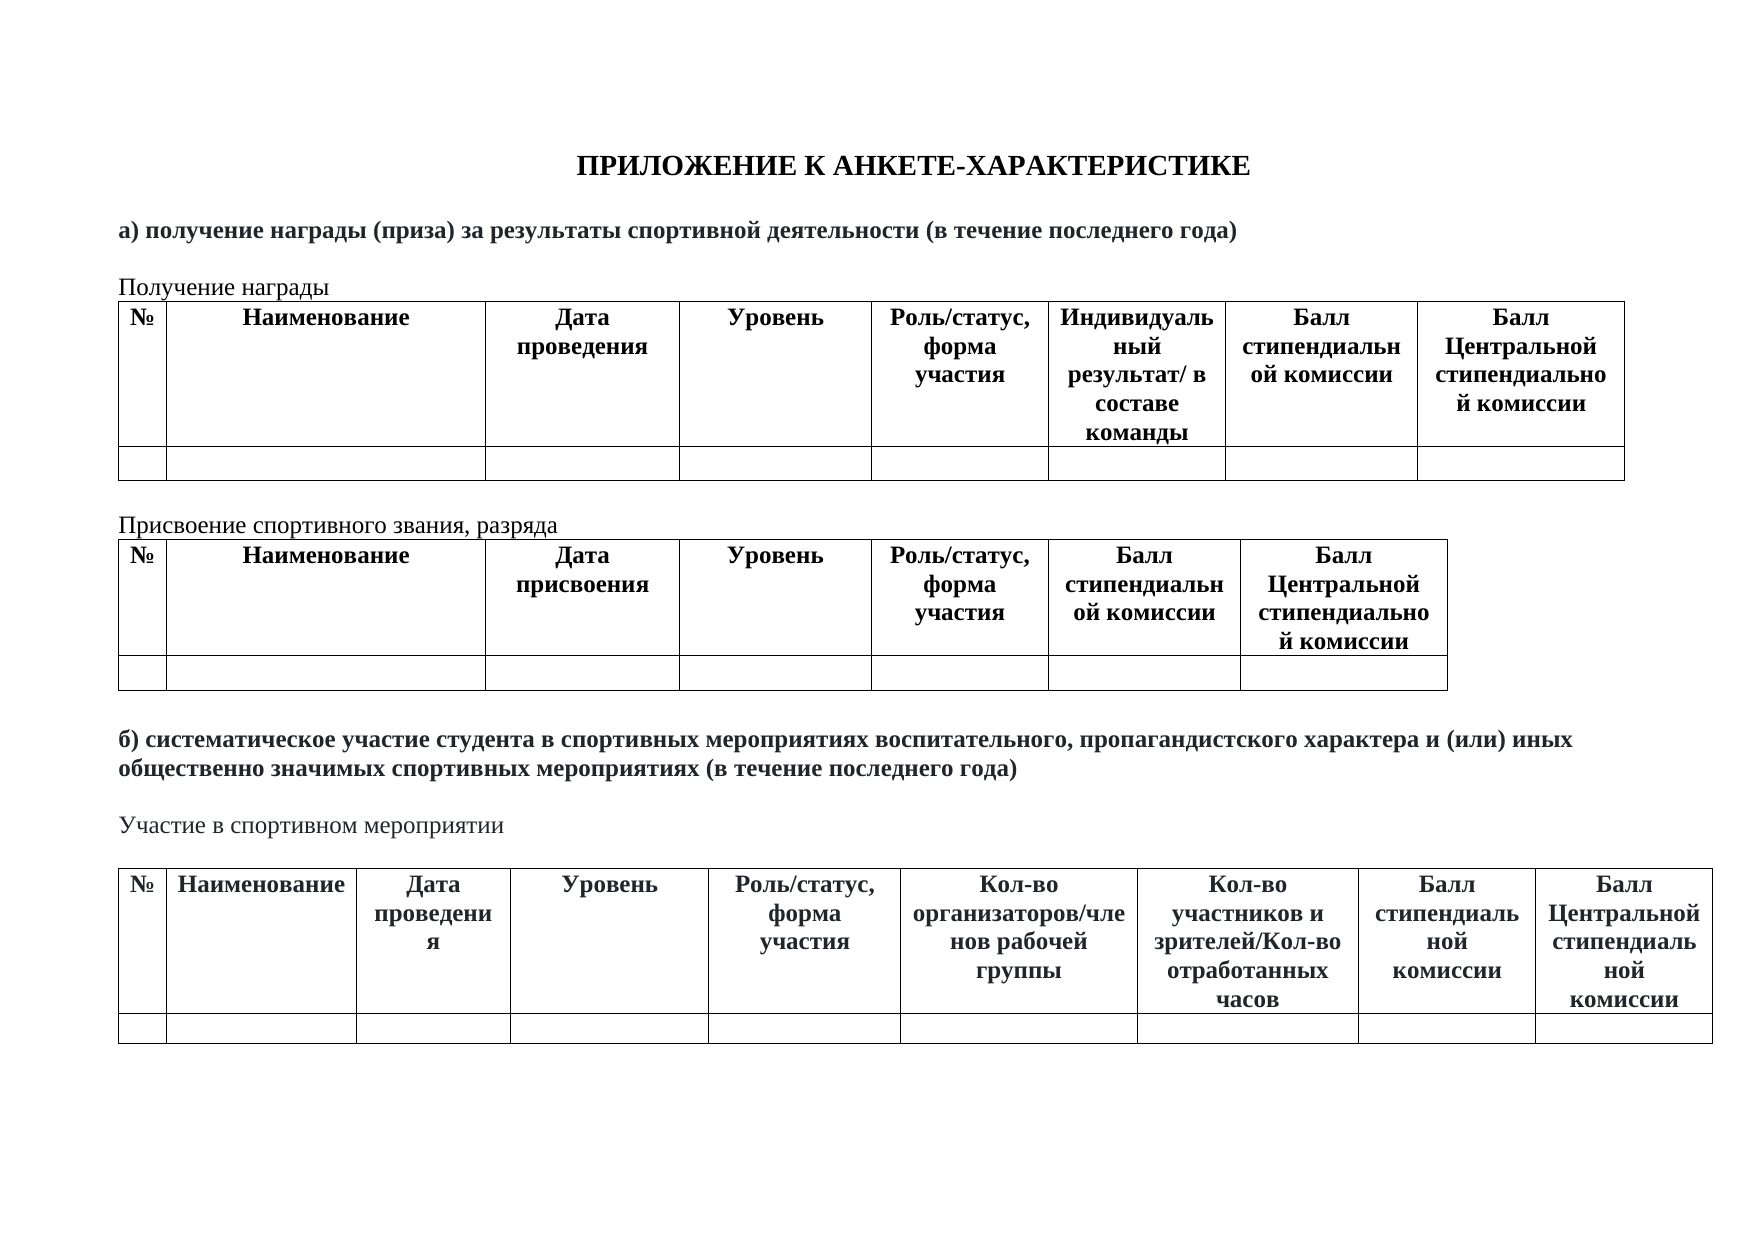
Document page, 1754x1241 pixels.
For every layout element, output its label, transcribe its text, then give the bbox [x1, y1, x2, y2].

table_header Уровень [680, 302, 871, 446]
table_cell [167, 447, 485, 480]
table_cell [486, 447, 679, 480]
table_header Дата проведения [357, 869, 510, 1013]
table_cell [680, 656, 871, 689]
table_header Наименование [167, 869, 356, 1013]
table_cell [486, 656, 679, 689]
table_cell [1418, 447, 1624, 480]
table_header Балл Центральной стипендиальной комиссии [1536, 869, 1712, 1013]
table_cell [709, 1014, 900, 1042]
text б) систематическое участие студента в спортивных мероприятиях воспитательного, пропагандистского характера и (или) иных общественно значимых спортивных мероприятиях (в течение последнего года) [118, 724, 1710, 782]
table_cell [1359, 1014, 1535, 1042]
table_cell [872, 447, 1048, 480]
table_cell [1049, 656, 1240, 689]
table_header Наименование [167, 540, 485, 655]
table_header Балл стипендиальной комиссии [1049, 540, 1240, 655]
table_header Кол-во организаторов/членов рабочей группы [901, 869, 1137, 1013]
table_header Балл стипендиальной комиссии [1226, 302, 1417, 446]
table_cell [119, 656, 166, 689]
table_cell [511, 1014, 708, 1042]
table_cell [119, 1014, 166, 1042]
text ПРИЛОЖЕНИЕ К АНКЕТЕ-ХАРАКТЕРИСТИКЕ [118, 148, 1710, 181]
table_cell [357, 1014, 510, 1042]
table_header № [119, 302, 166, 446]
table_header Балл Центральной стипендиальной комиссии [1418, 302, 1624, 446]
table_header Индивидуальный результат/ в составе команды [1049, 302, 1225, 446]
table_cell [1138, 1014, 1358, 1042]
table_cell [167, 656, 485, 689]
text Присвоение спортивного звания, разряда [118, 510, 1710, 539]
table_header № [119, 869, 166, 1013]
table_cell [901, 1014, 1137, 1042]
table_header Наименование [167, 302, 485, 446]
text а) получение награды (приза) за результаты спортивной деятельности (в течение последнего года) [118, 215, 1710, 243]
table_header Кол-во участников и зрителей/Кол-во отработанных часов [1138, 869, 1358, 1013]
table_cell [167, 1014, 356, 1042]
table_cell [1241, 656, 1447, 689]
table_cell [1536, 1014, 1712, 1042]
text Участие в спортивном мероприятии [118, 810, 1710, 839]
table_header Балл Центральной стипендиальной комиссии [1241, 540, 1447, 655]
table_header № [119, 540, 166, 655]
table_header Балл стипендиальной комиссии [1359, 869, 1535, 1013]
text Получение награды [118, 272, 1710, 301]
table_header Роль/статус, форма участия [872, 302, 1048, 446]
table_cell [1226, 447, 1417, 480]
table_cell [1049, 447, 1225, 480]
table_cell [680, 447, 871, 480]
table_header Роль/статус, форма участия [872, 540, 1048, 655]
table_cell [872, 656, 1048, 689]
table_header Уровень [511, 869, 708, 1013]
table_header Дата проведения [486, 302, 679, 446]
table_header Дата присвоения [486, 540, 679, 655]
table_header Уровень [680, 540, 871, 655]
table_cell [119, 447, 166, 480]
table_header Роль/статус, форма участия [709, 869, 900, 1013]
